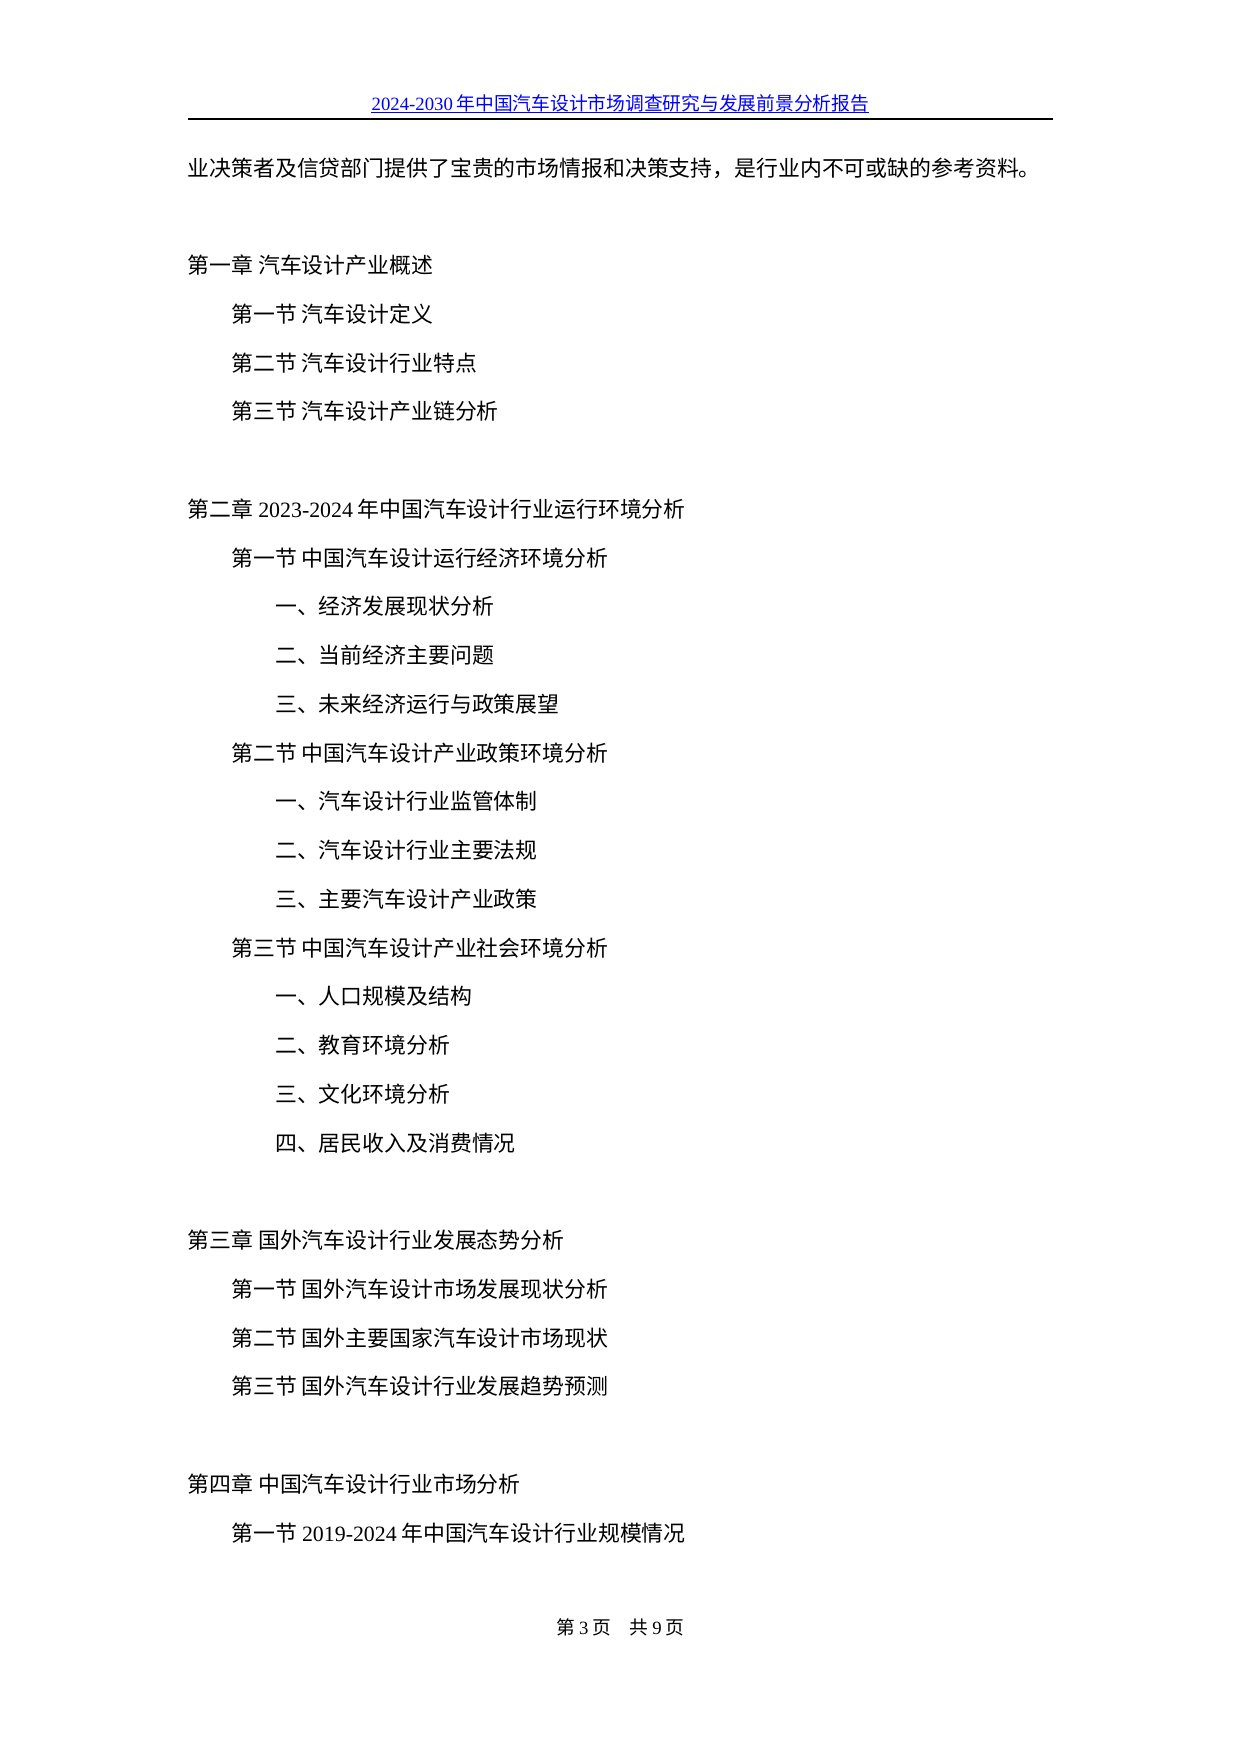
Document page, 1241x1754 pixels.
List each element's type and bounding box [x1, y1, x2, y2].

text [187, 150, 1053, 1548]
